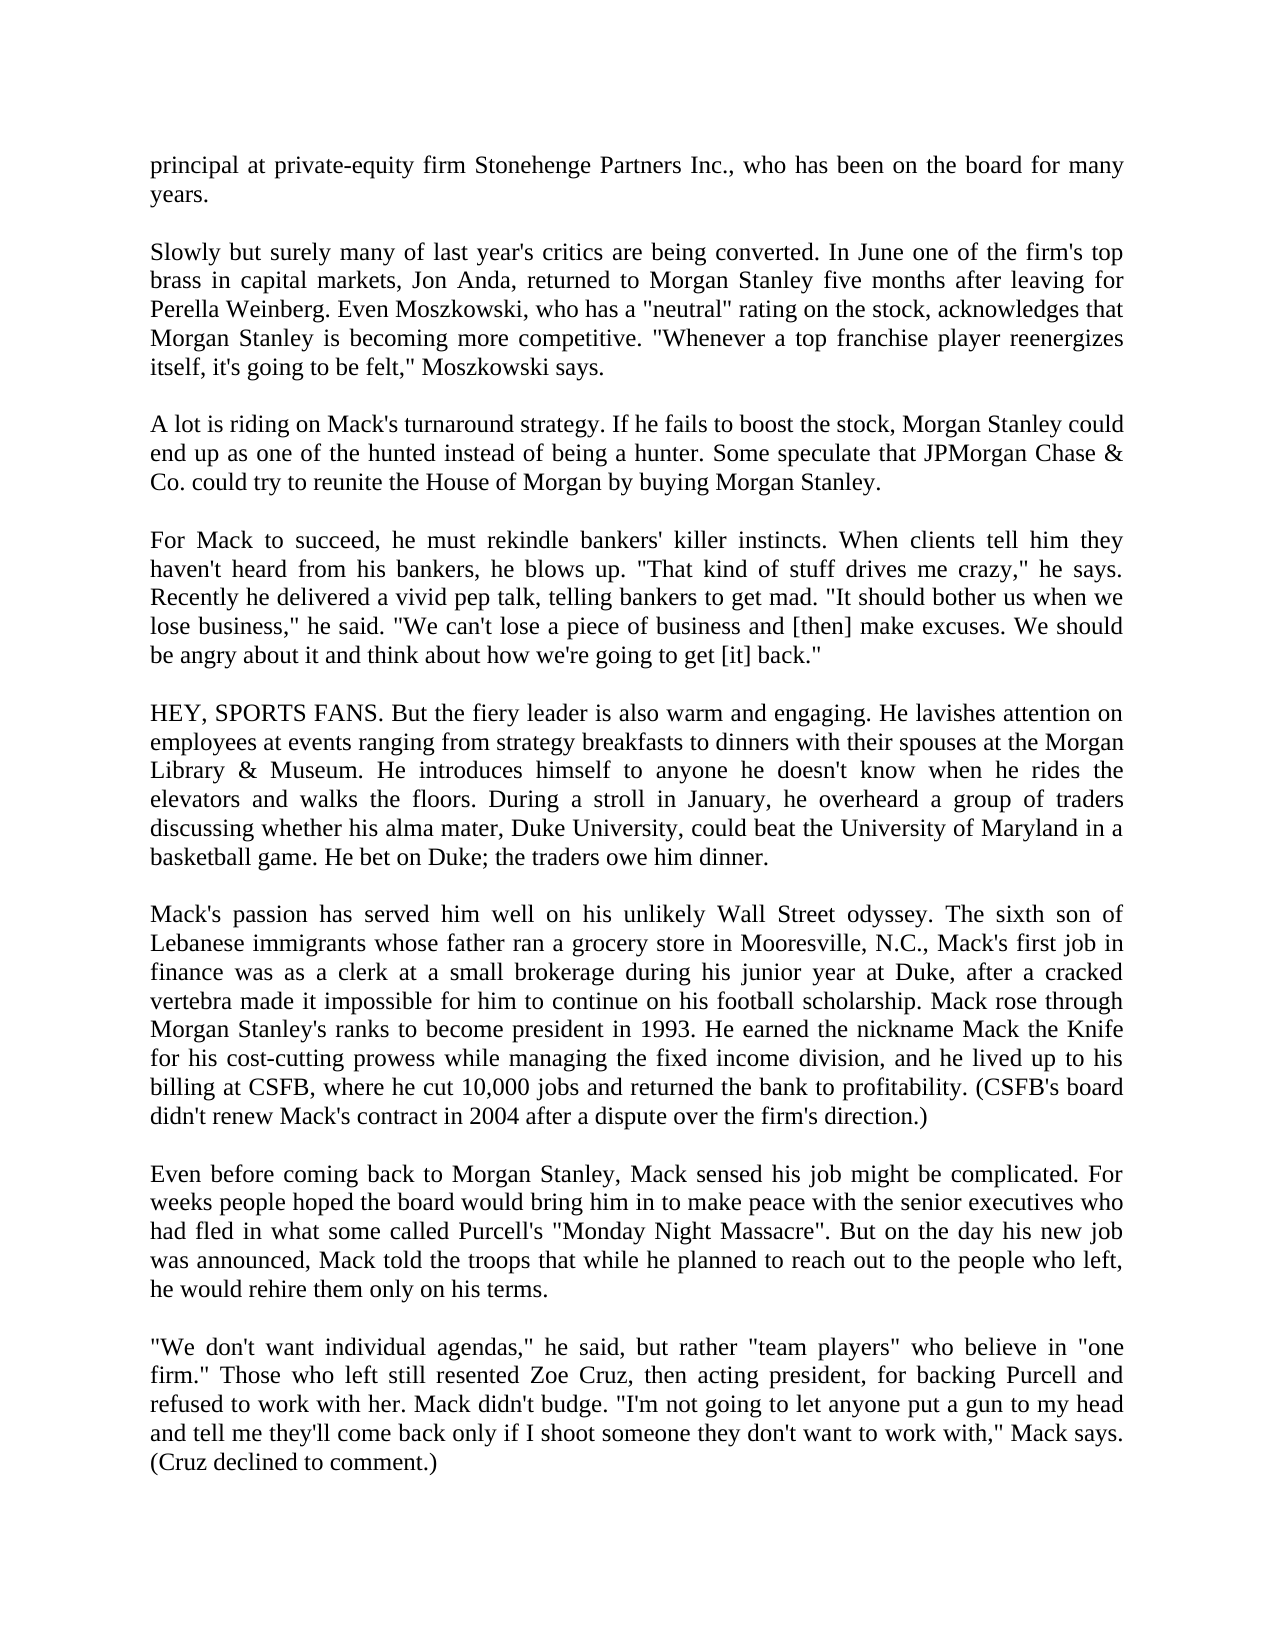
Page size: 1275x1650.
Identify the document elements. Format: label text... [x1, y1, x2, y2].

text For Mack to succeed, he must rekindle bankers' killer instincts. When clients tell him they haven't heard from his bankers, he blows up. "That kind of stuff drives me crazy," he says. Recently he delivered a vivid pep talk, telling bankers to get mad. "It should bother us when we lose business," he said. "We can't lose a piece of business and [then] make excuses. We should be angry about it and think about how we're going to get [it] back." [150, 525, 1125, 669]
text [150, 150, 1125, 207]
text Even before coming back to Morgan Stanley, Mack sensed his job might be complicated. For weeks people hoped the board would bring him in to make peace with the senior executives who had fled in what some called Purcell's "Monday Night Massacre". But on the day his new job was announced, Mack told the troops that while he planned to reach out to the people who left, he would rehire them only on his terms. [150, 1159, 1125, 1302]
text Slowly but surely many of last year's critics are being converted. In June one of the firm's top brass in capital markets, Jon Anda, returned to Morgan Stanley five months after leaving for Perella Weinberg. Even Moszkowski, who has a "neutral" rating on the stock, acknowledges that Morgan Stanley is becoming more competitive. "Whenever a top franchise player reenergizes itself, it's going to be felt," Moszkowski says. [150, 237, 1125, 380]
text Mack's passion has served him well on his unlikely Wall Street odyssey. The sixth son of Lebanese immigrants whose father ran a grocery store in Mooresville, N.C., Mack's first job in finance was as a clerk at a small brokerage during his junior year at Duke, after a cracked vertebra made it impossible for him to continue on his football scholarship. Mack rose through Morgan Stanley's ranks to become president in 1993. He earned the nickname Mack the Knife for his cost-cutting prowess while managing the fixed income division, and he lived up to his billing at CSFB, where he cut 10,000 jobs and returned the bank to profitability. (CSFB's board didn't renew Mack's contract in 2004 after a dispute over the firm's direction.) [150, 899, 1125, 1129]
text HEY, SPORTS FANS. But the fiery leader is also warm and engaging. He lavishes attention on employees at events ranging from strategy breakfasts to dinners with their spouses at the Morgan Library & Museum. He introduces himself to anyone he doesn't know when he rides the elevators and walks the floors. During a stroll in January, he overheard a group of traders discussing whether his alma mater, Duke University, could beat the University of Maryland in a basketball game. He bet on Duke; the traders owe him dinner. [150, 698, 1125, 870]
text A lot is riding on Mack's turnaround strategy. If he fails to boost the stock, Morgan Stanley could end up as one of the hunted instead of being a hunter. Some speculate that JPMorgan Chase & Co. could try to reunite the House of Morgan by buying Morgan Stanley. [150, 409, 1125, 496]
text "We don't want individual agendas," he said, but rather "team players" who believe in "one firm." Those who left still resented Zoe Cruz, then acting president, for backing Purcell and refused to work with her. Mack didn't budge. "I'm not going to let anyone put a gun to my head and tell me they'll come back only if I shoot someone they don't want to work with," Mack says. (Cruz declined to comment.) [150, 1332, 1125, 1475]
